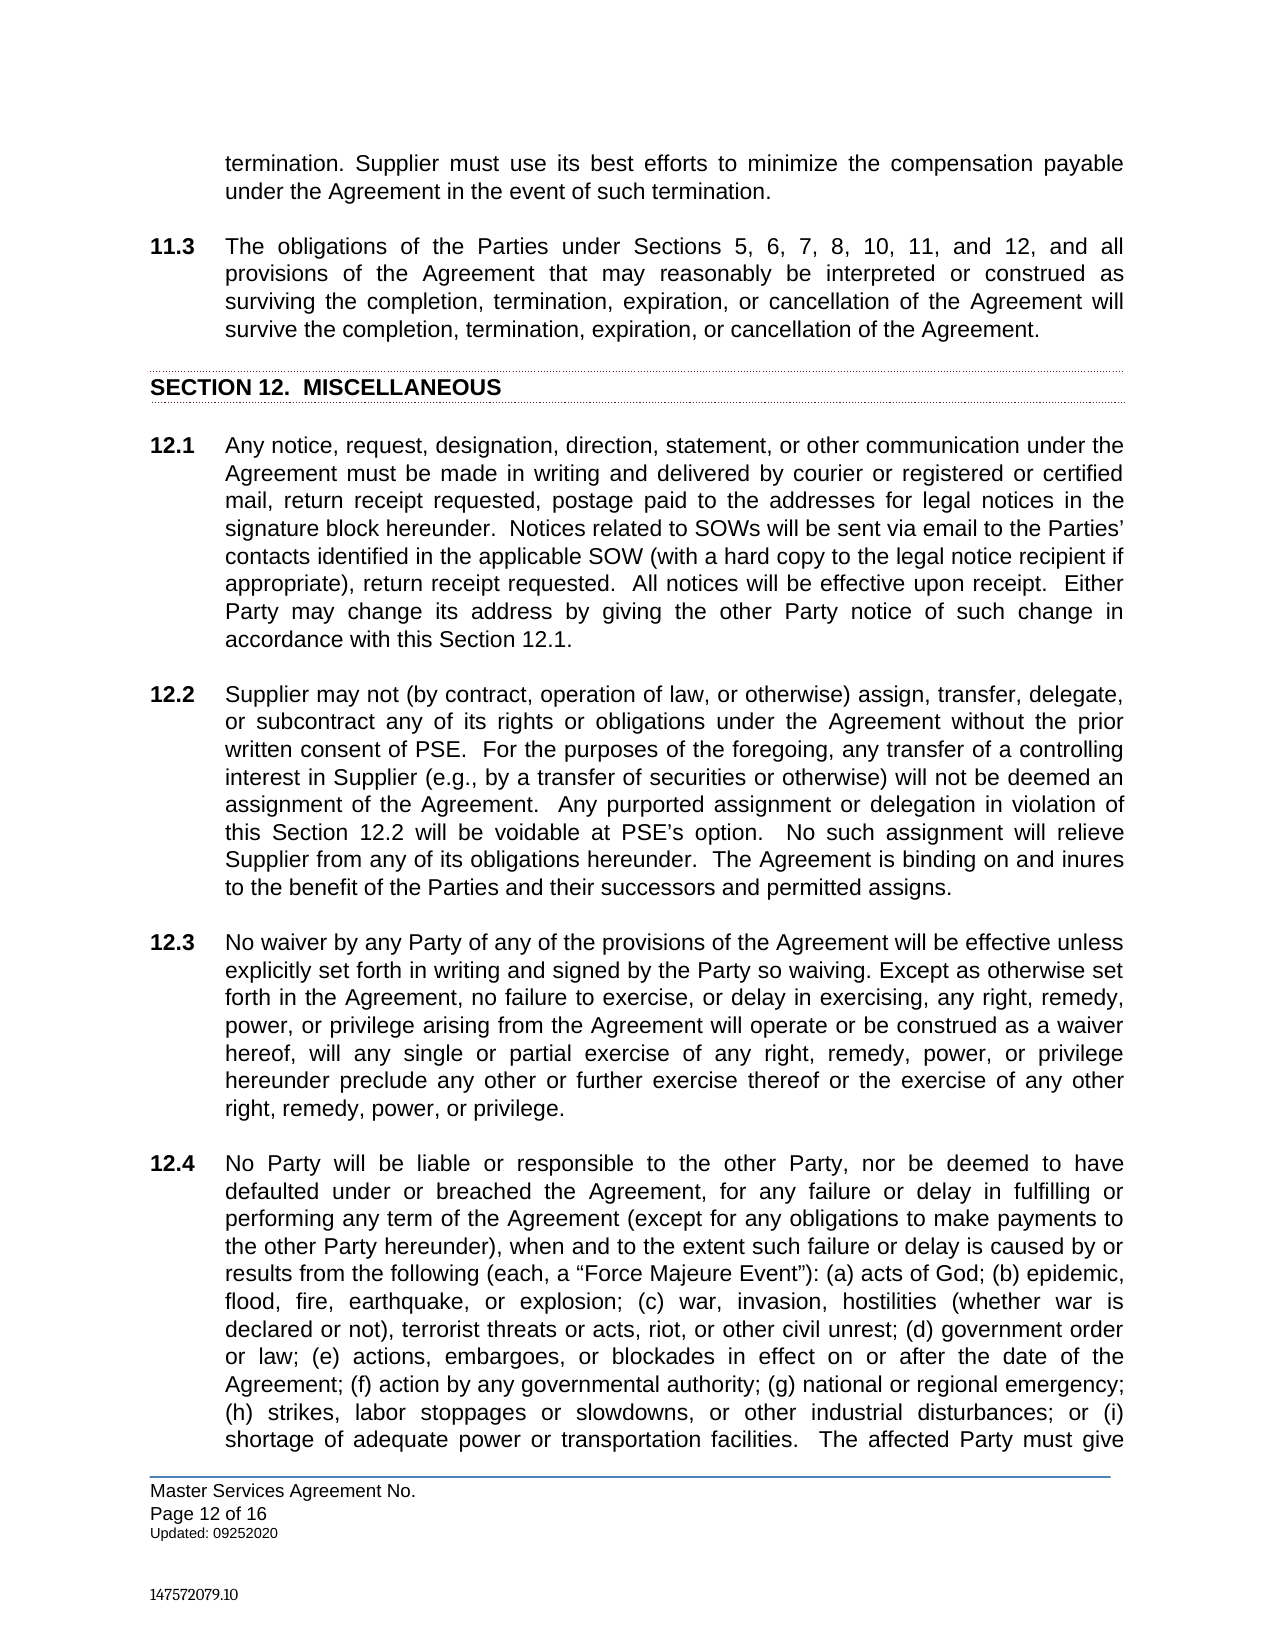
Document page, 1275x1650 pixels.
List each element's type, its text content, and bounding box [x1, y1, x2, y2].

text 12.1 Any notice, request, designation, direction, statement, or other communication under the Agreement must be made in writing and delivered by courier or registered or certified mail, return receipt requested, postage paid to the addresses for legal notices in the signature block hereunder. Notices related to SOWs will be sent via email to the Parties’ contacts identified in the applicable SOW (with a hard copy to the legal notice recipient if appropriate), return receipt requested. All notices will be effective upon receipt. Either Party may change its address by giving the other Party notice of such change in accordance with this Section 12.1. [150, 432, 1125, 652]
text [150, 150, 1125, 204]
subtitle Section 12. Miscellaneous [150, 371, 1125, 403]
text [150, 1150, 1125, 1452]
text 11.3 The obligations of the Parties under Sections 5, 6, 7, 8, 10, 11, and 12, and all provisions of the Agreement that may reasonably be interpreted or construed as surviving the completion, termination, expiration, or cancellation of the Agreement will survive the completion, termination, expiration, or cancellation of the Agreement. [150, 233, 1125, 342]
text 12.2 Supplier may not (by contract, operation of law, or otherwise) assign, transfer, delegate, or subcontract any of its rights or obligations under the Agreement without the prior written consent of PSE. For the purposes of the foregoing, any transfer of a controlling interest in Supplier (e.g., by a transfer of securities or otherwise) will not be deemed an assignment of the Agreement. Any purported assignment or delegation in violation of this Section 12.2 will be voidable at PSE’s option. No such assignment will relieve Supplier from any of its obligations hereunder. The Agreement is binding on and inures to the benefit of the Parties and their successors and permitted assigns. [150, 681, 1125, 900]
text 12.3 No waiver by any Party of any of the provisions of the Agreement will be effective unless explicitly set forth in writing and signed by the Party so waiving. Except as otherwise set forth in the Agreement, no failure to exercise, or delay in exercising, any right, remedy, power, or privilege arising from the Agreement will operate or be construed as a waiver hereof, will any single or partial exercise of any right, remedy, power, or privilege hereunder preclude any other or further exercise thereof or the exercise of any other right, remedy, power, or privilege. [150, 929, 1125, 1121]
